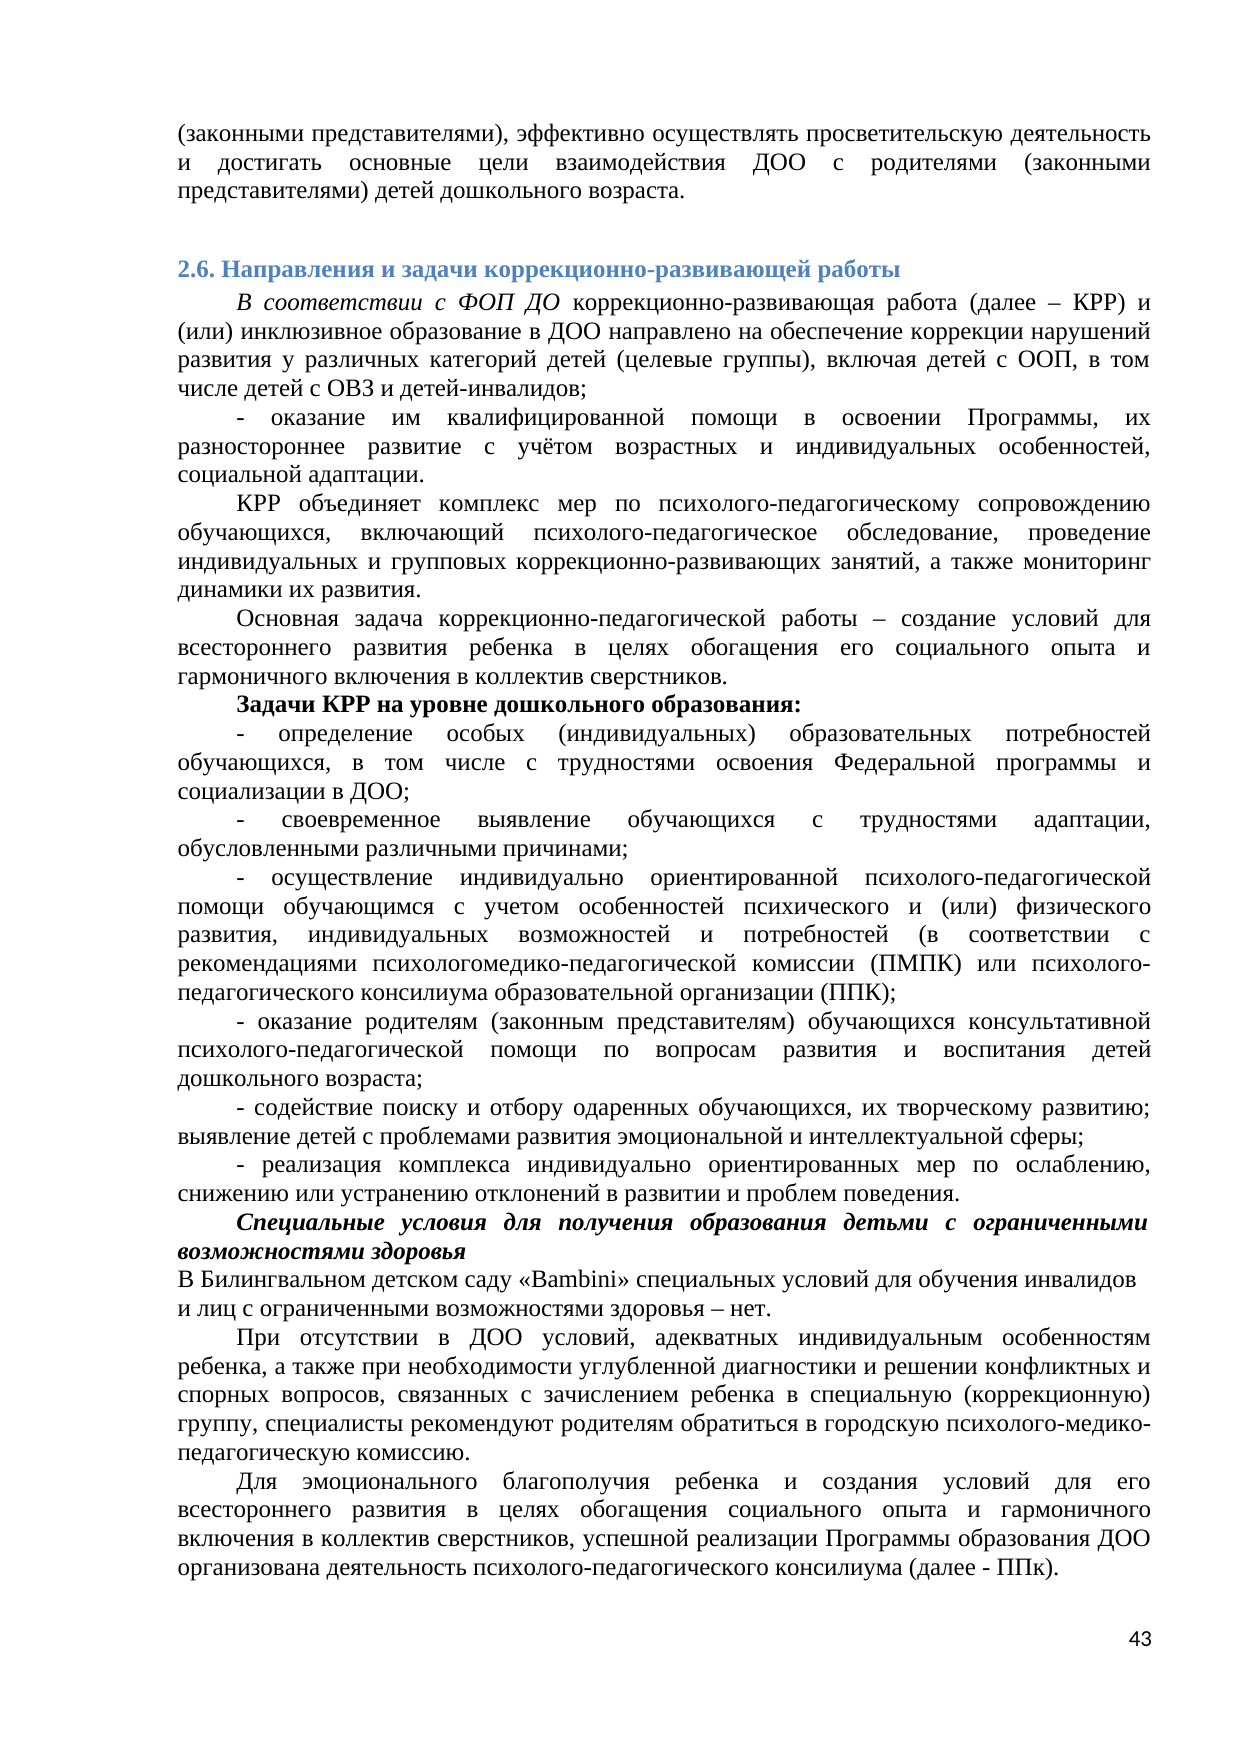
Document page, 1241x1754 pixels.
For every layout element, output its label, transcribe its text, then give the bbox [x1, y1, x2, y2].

text Задачи КРР на уровне дошкольного образования: [177, 689, 1152, 718]
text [177, 118, 1152, 204]
text - своевременное выявление обучающихся с трудностями адаптации, обусловленными различными причинами; [177, 804, 1152, 862]
text Специальные условия для получения образования детьми с ограниченными возможностями здоровья [177, 1207, 1152, 1264]
text - осуществление индивидуально ориентированной психолого-педагогической помощи обучающимся с учетом особенностей психического и (или) физического развития, индивидуальных возможностей и потребностей (в соответствии с рекомендациями психологомедико-педагогической комиссии (ПМПК) или психолого-педагогического консилиума образовательной организации (ППК); [177, 862, 1152, 1006]
text В Билингвальном детском саду «Bambini» специальных условий для обучения инвалидов и лиц с ограниченными возможностями здоровья – нет. [177, 1264, 1152, 1322]
text - реализация комплекса индивидуально ориентированных мер по ослаблению, снижению или устранению отклонений в развитии и проблем поведения. [177, 1149, 1152, 1207]
text - определение особых (индивидуальных) образовательных потребностей обучающихся, в том числе с трудностями освоения Федеральной программы и социализации в ДОО; [177, 718, 1152, 804]
text Для эмоционального благополучия ребенка и создания условий для его всестороннего развития в целях обогащения социального опыта и гармоничного включения в коллектив сверстников, успешной реализации Программы образования ДОО организована деятельность психолого-педагогического консилиума (далее - ППк). [177, 1466, 1152, 1581]
text При отсутствии в ДОО условий, адекватных индивидуальным особенностям ребенка, а также при необходимости углубленной диагностики и решении конфликтных и спорных вопросов, связанных с зачислением ребенка в специальную (коррекционную) группу, специалисты рекомендуют родителям обратиться в городскую психолого-медико-педагогическую комиссию. [177, 1322, 1152, 1466]
text - содействие поиску и отбору одаренных обучающихся, их творческому развитию; выявление детей с проблемами развития эмоциональной и интеллектуальной сферы; [177, 1092, 1152, 1149]
text В соответствии с ФОП ДО коррекционно-развивающая работа (далее – КРР) и (или) инклюзивное образование в ДОО направлено на обеспечение коррекции нарушений развития у различных категорий детей (целевые группы), включая детей с ООП, в том числе детей с ОВЗ и детей-инвалидов; [177, 287, 1152, 402]
text Основная задача коррекционно-педагогической работы – создание условий для всестороннего развития ребенка в целях обогащения его социального опыта и гармоничного включения в коллектив сверстников. [177, 603, 1152, 689]
text КРР объединяет комплекс мер по психолого-педагогическому сопровождению обучающихся, включающий психолого-педагогическое обследование, проведение индивидуальных и групповых коррекционно-развивающих занятий, а также мониторинг динамики их развития. [177, 488, 1152, 603]
text - оказание родителям (законным представителям) обучающихся консультативной психолого-педагогической помощи по вопросам развития и воспитания детей дошкольного возраста; [177, 1006, 1152, 1092]
text - оказание им квалифицированной помощи в освоении Программы, их разностороннее развитие с учётом возрастных и индивидуальных особенностей, социальной адаптации. [177, 402, 1152, 488]
subtitle 2.6. Направления и задачи коррекционно-развивающей работы [177, 254, 1152, 283]
